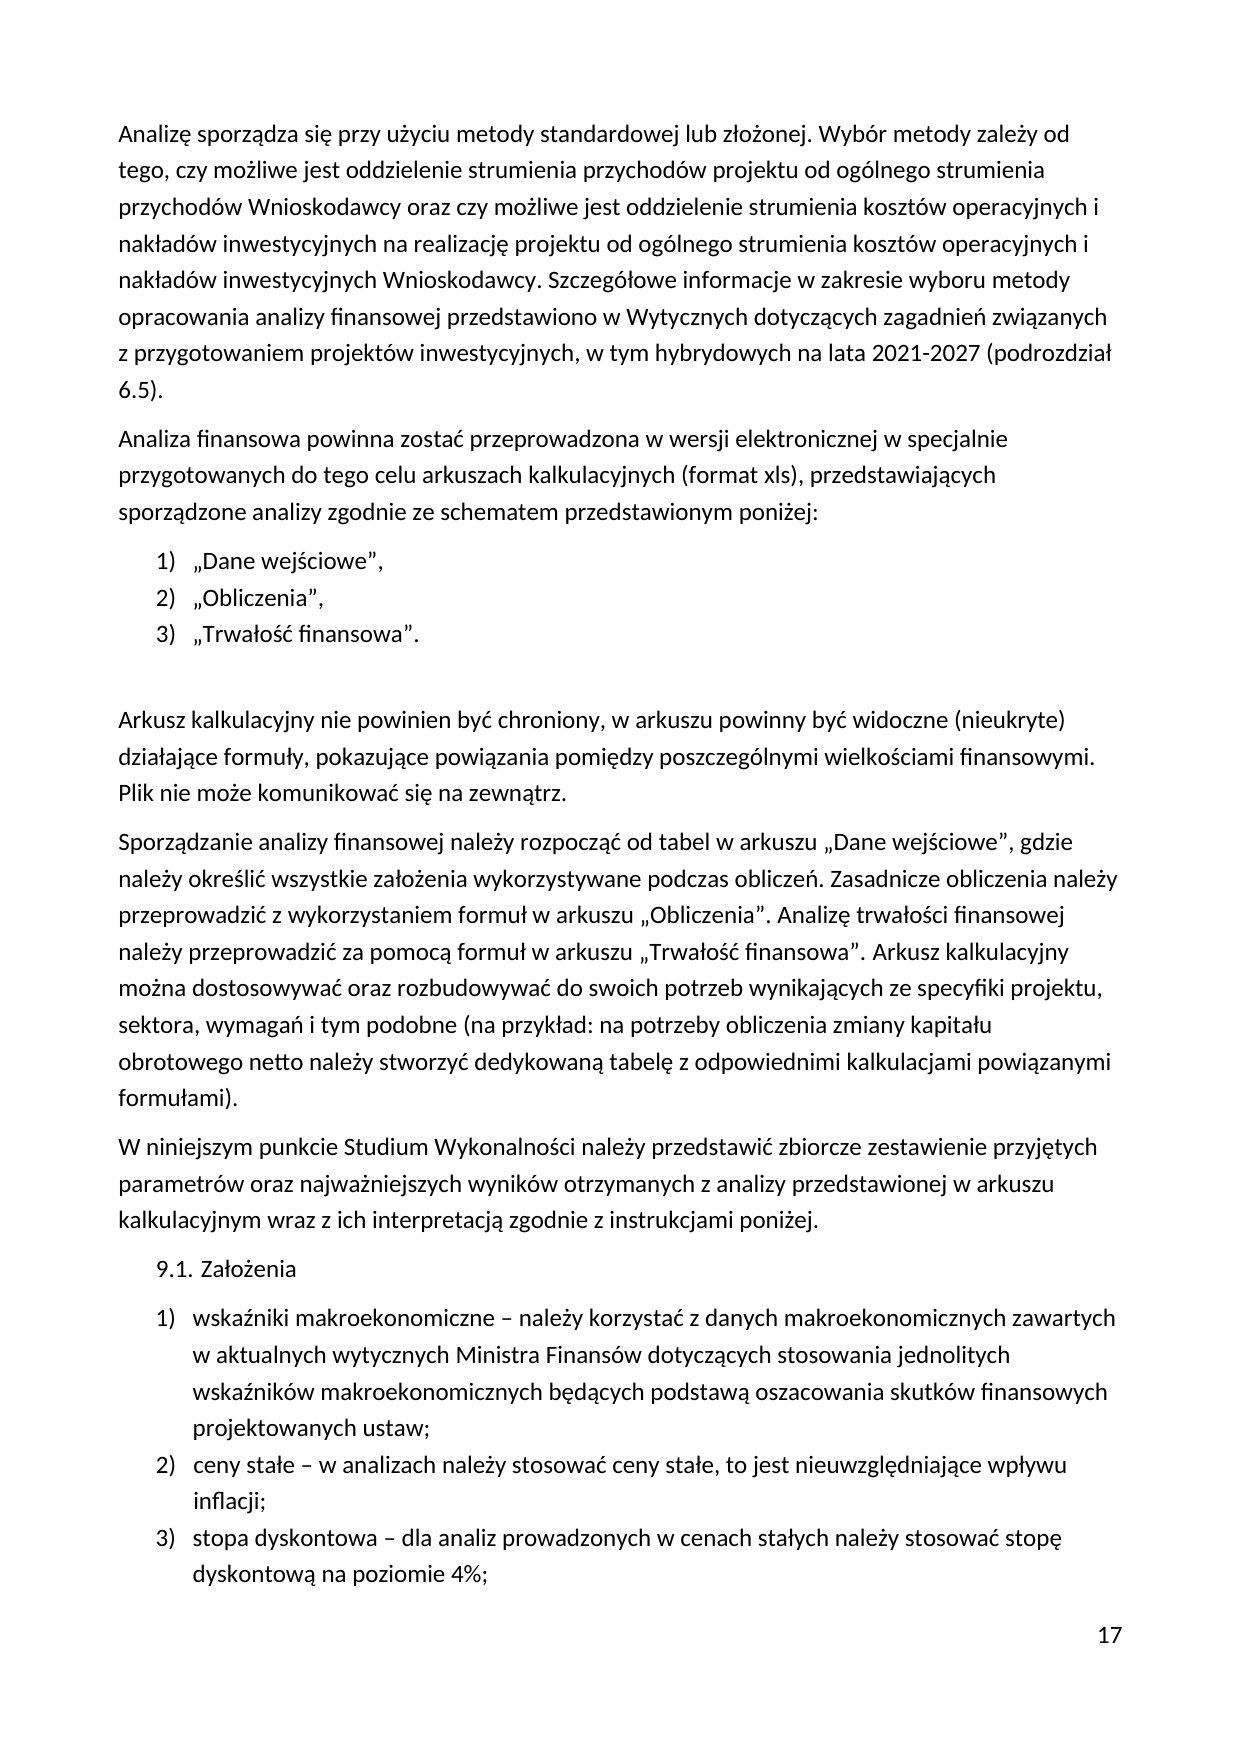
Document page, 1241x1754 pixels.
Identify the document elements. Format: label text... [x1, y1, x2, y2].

list „Obliczenia”, [156, 582, 1122, 612]
list wskaźniki makroekonomiczne – należy korzystać z danych makroekonomicznych zawartych w aktualnych wytycznych Ministra Finansów dotyczących stosowania jednolitych wskaźników makroekonomicznych będących podstawą oszacowania skutków finansowych projektowanych ustaw; [155, 1302, 1122, 1443]
list Założenia [156, 1253, 1122, 1284]
list „Trwałość finansowa”. [156, 618, 1122, 649]
text Sporządzanie analizy finansowej należy rozpocząć od tabel w arkuszu „Dane wejściowe”, gdzie należy określić wszystkie założenia wykorzystywane podczas obliczeń. Zasadnicze obliczenia należy przeprowadzić z wykorzystaniem formuł w arkuszu „Obliczenia”. Analizę trwałości finansowej należy przeprowadzić za pomocą formuł w arkuszu „Trwałość finansowa”. Arkusz kalkulacyjny można dostosowywać oraz rozbudowywać do swoich potrzeb wynikających ze specyfiki projektu, sektora, wymagań i tym podobne (na przykład: na potrzeby obliczenia zmiany kapitału obrotowego netto należy stworzyć dedykowaną tabelę z odpowiednimi kalkulacjami powiązanymi formułami). [118, 826, 1122, 1113]
list „Dane wejściowe”, [156, 545, 1122, 576]
list ceny stałe – w analizach należy stosować ceny stałe, to jest nieuwzględniające wpływu inflacji; [156, 1449, 1122, 1516]
list stopa dyskontowa – dla analiz prowadzonych w cenach stałych należy stosować stopę dyskontową na poziomie 4%; [155, 1522, 1122, 1589]
text Analiza finansowa powinna zostać przeprowadzona w wersji elektronicznej w specjalnie przygotowanych do tego celu arkuszach kalkulacyjnych (format xls), przedstawiających sporządzone analizy zgodnie ze schematem przedstawionym poniżej: [118, 423, 1122, 527]
text Arkusz kalkulacyjny nie powinien być chroniony, w arkuszu powinny być widoczne (nieukryte) działające formuły, pokazujące powiązania pomiędzy poszczególnymi wielkościami finansowymi. Plik nie może komunikować się na zewnątrz. [118, 704, 1122, 808]
text Analizę sporządza się przy użyciu metody standardowej lub złożonej. Wybór metody zależy od tego, czy możliwe jest oddzielenie strumienia przychodów projektu od ogólnego strumienia przychodów Wnioskodawcy oraz czy możliwe jest oddzielenie strumienia kosztów operacyjnych i nakładów inwestycyjnych na realizację projektu od ogólnego strumienia kosztów operacyjnych i nakładów inwestycyjnych Wnioskodawcy. Szczegółowe informacje w zakresie wyboru metody opracowania analizy finansowej przedstawiono w Wytycznych dotyczących zagadnień związanych z przygotowaniem projektów inwestycyjnych, w tym hybrydowych na lata 2021-2027 (podrozdział 6.5). [118, 118, 1122, 404]
text W niniejszym punkcie Studium Wykonalności należy przedstawić zbiorcze zestawienie przyjętych parametrów oraz najważniejszych wyników otrzymanych z analizy przedstawionej w arkuszu kalkulacyjnym wraz z ich interpretacją zgodnie z instrukcjami poniżej. [118, 1131, 1122, 1235]
